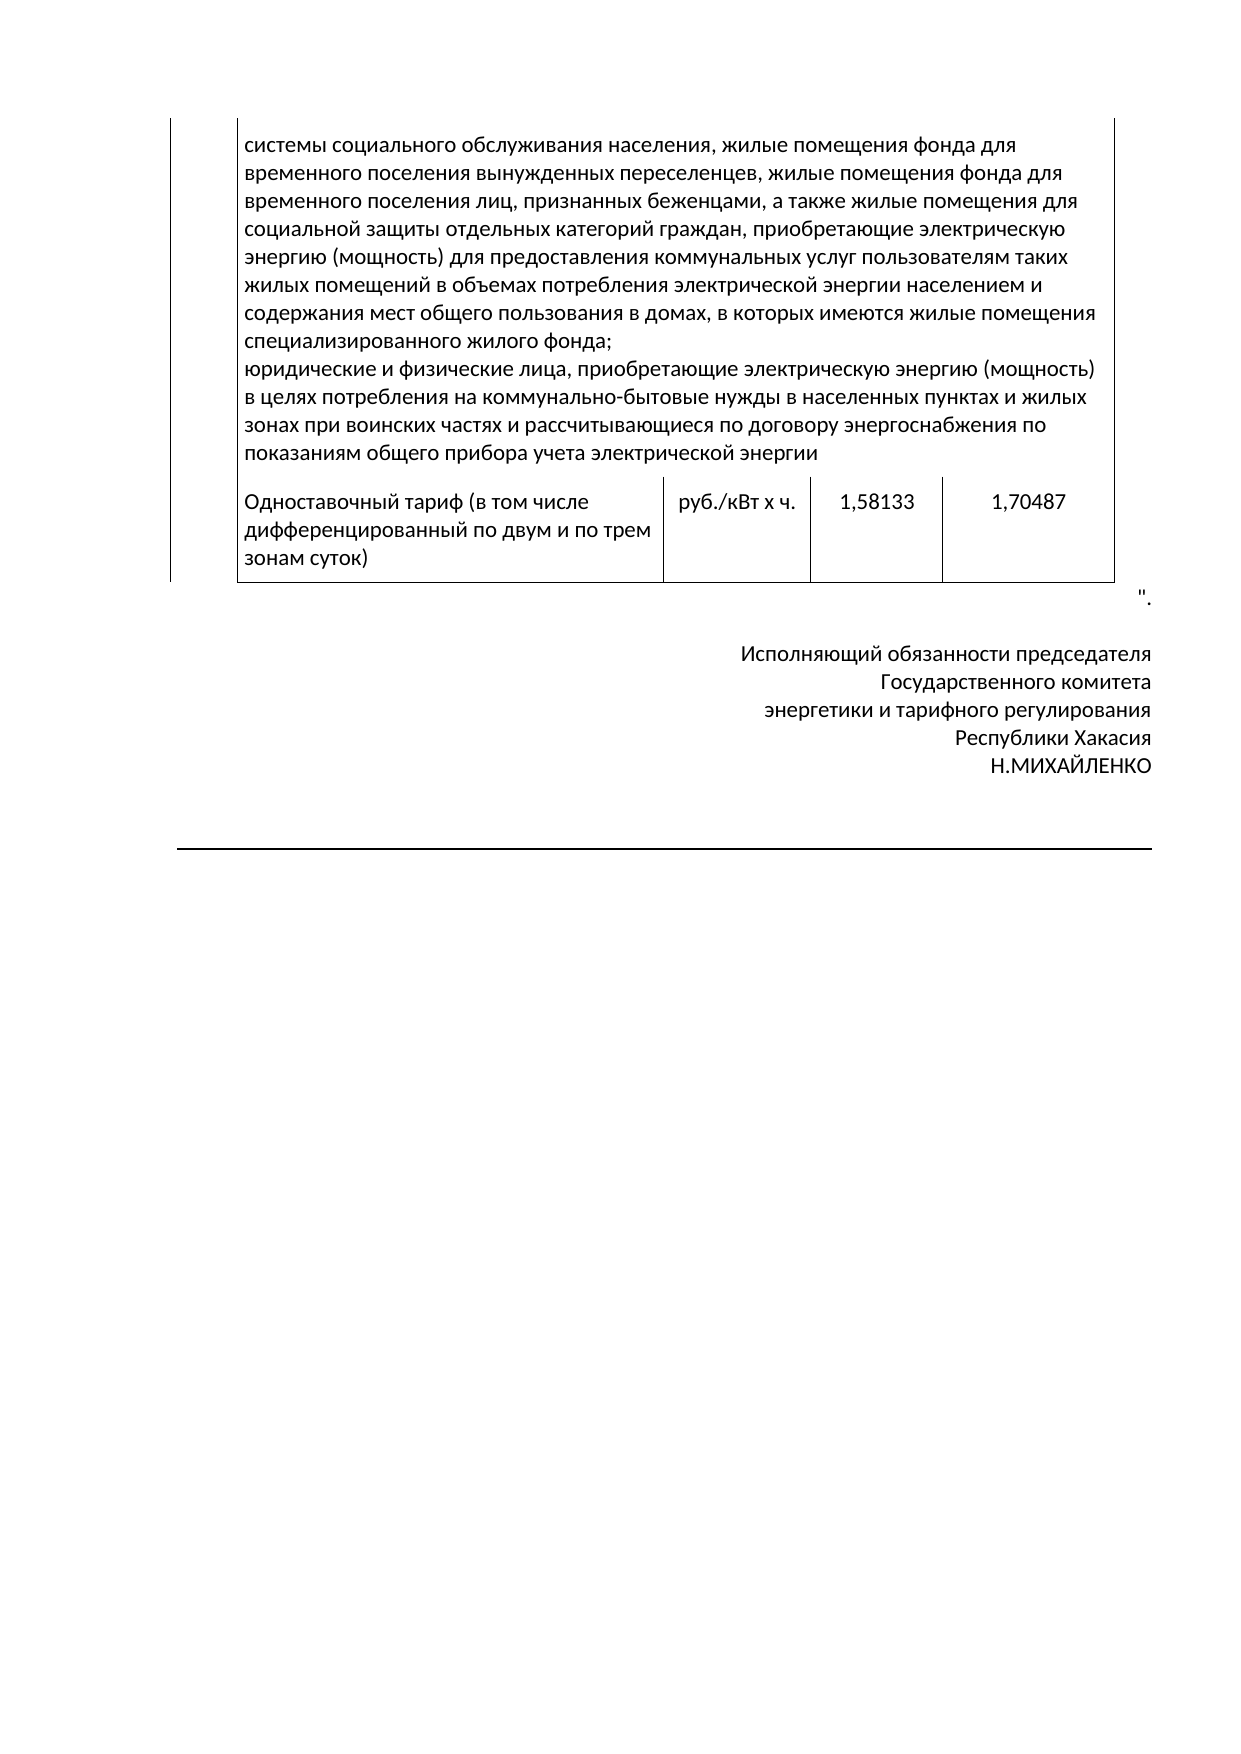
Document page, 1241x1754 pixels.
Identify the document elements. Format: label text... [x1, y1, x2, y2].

text энергетики и тарифного регулирования [177, 695, 1152, 723]
text Н.МИХАЙЛЕНКО [177, 751, 1152, 779]
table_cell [238, 118, 1114, 477]
text Республики Хакасия [177, 723, 1152, 751]
text Исполняющий обязанности председателя [177, 639, 1152, 667]
table_cell 1,70487 [943, 477, 1114, 582]
text Государственного комитета [177, 667, 1152, 695]
table_cell Одноставочный тариф (в том числе дифференцированный по двум и по трем зонам суток) [238, 477, 663, 582]
text ". [177, 583, 1152, 611]
table_cell руб./кВт x ч. [664, 477, 810, 582]
table_cell 1,58133 [811, 477, 942, 582]
